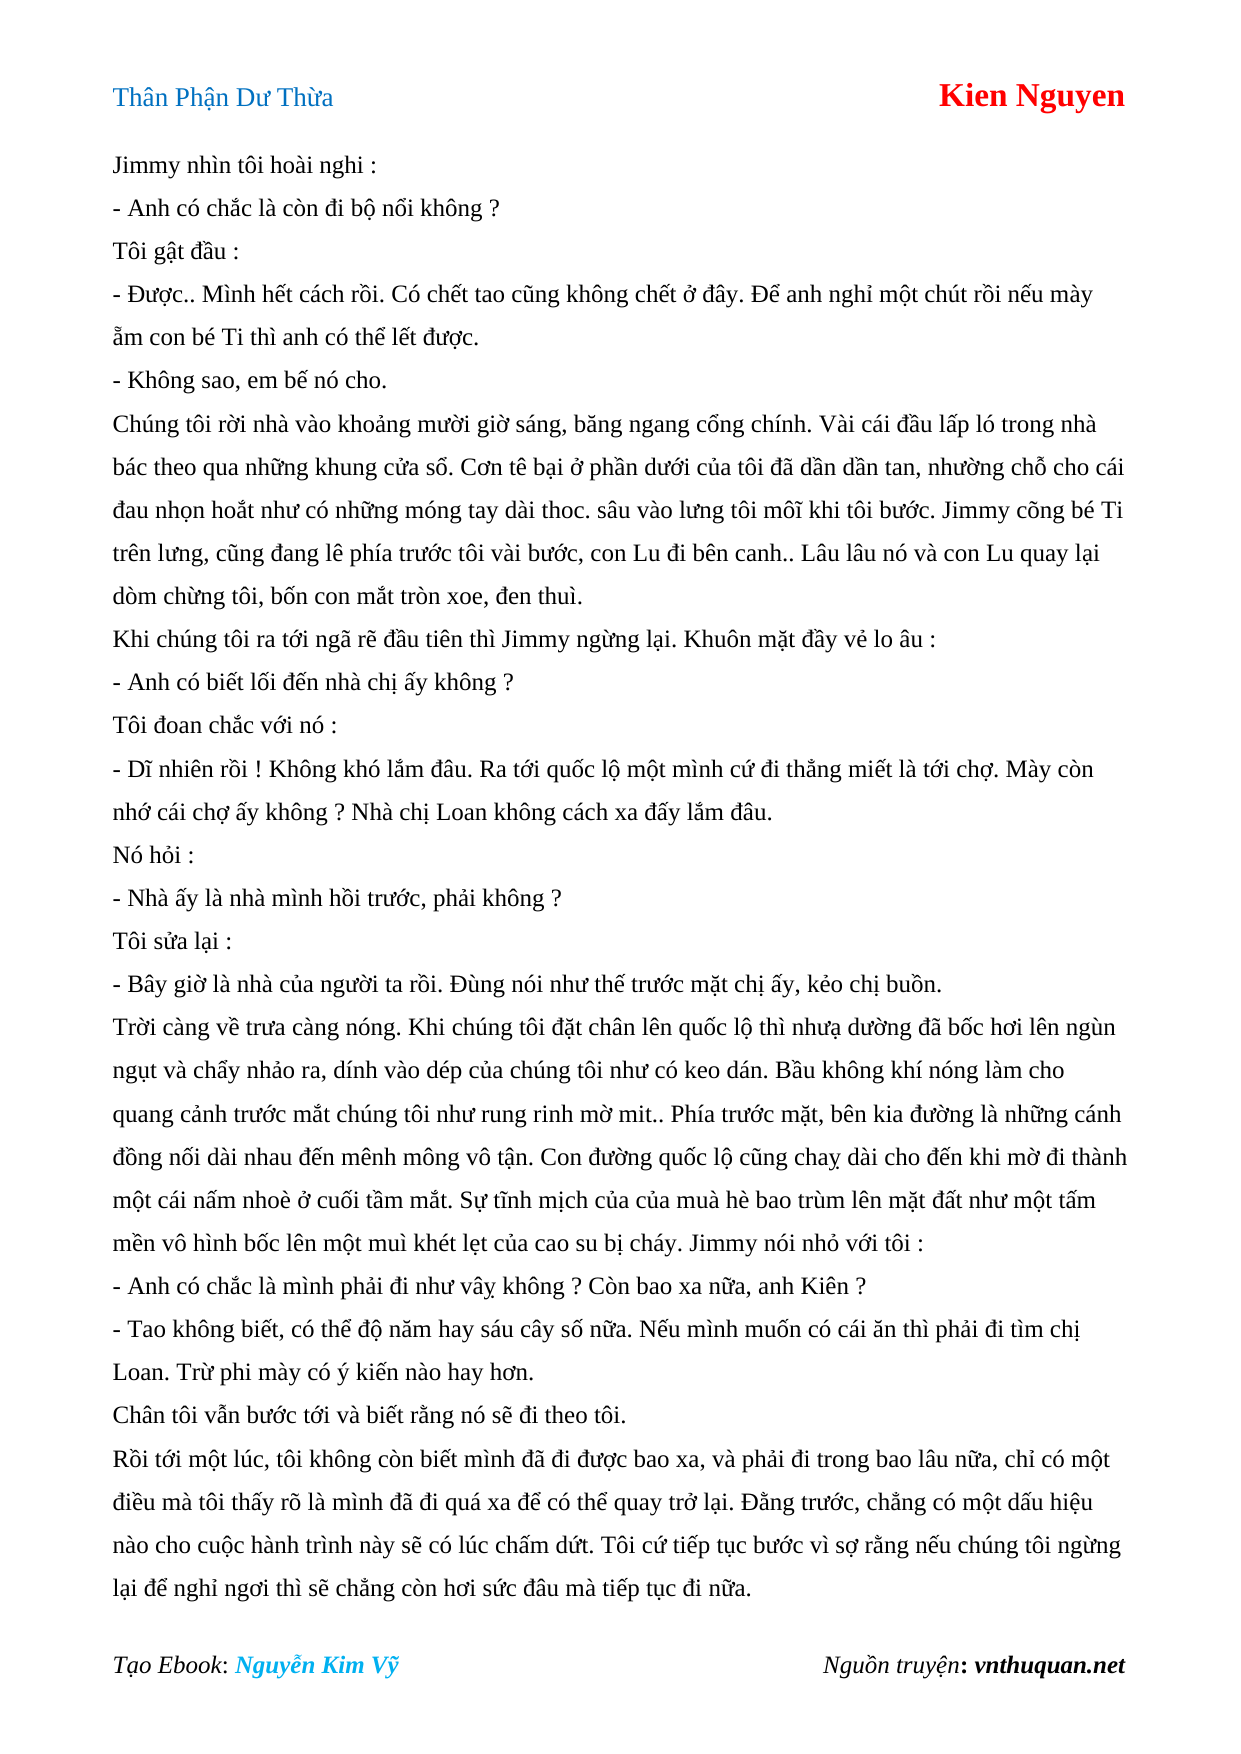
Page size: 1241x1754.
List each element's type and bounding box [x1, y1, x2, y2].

text [112, 150, 1128, 1602]
